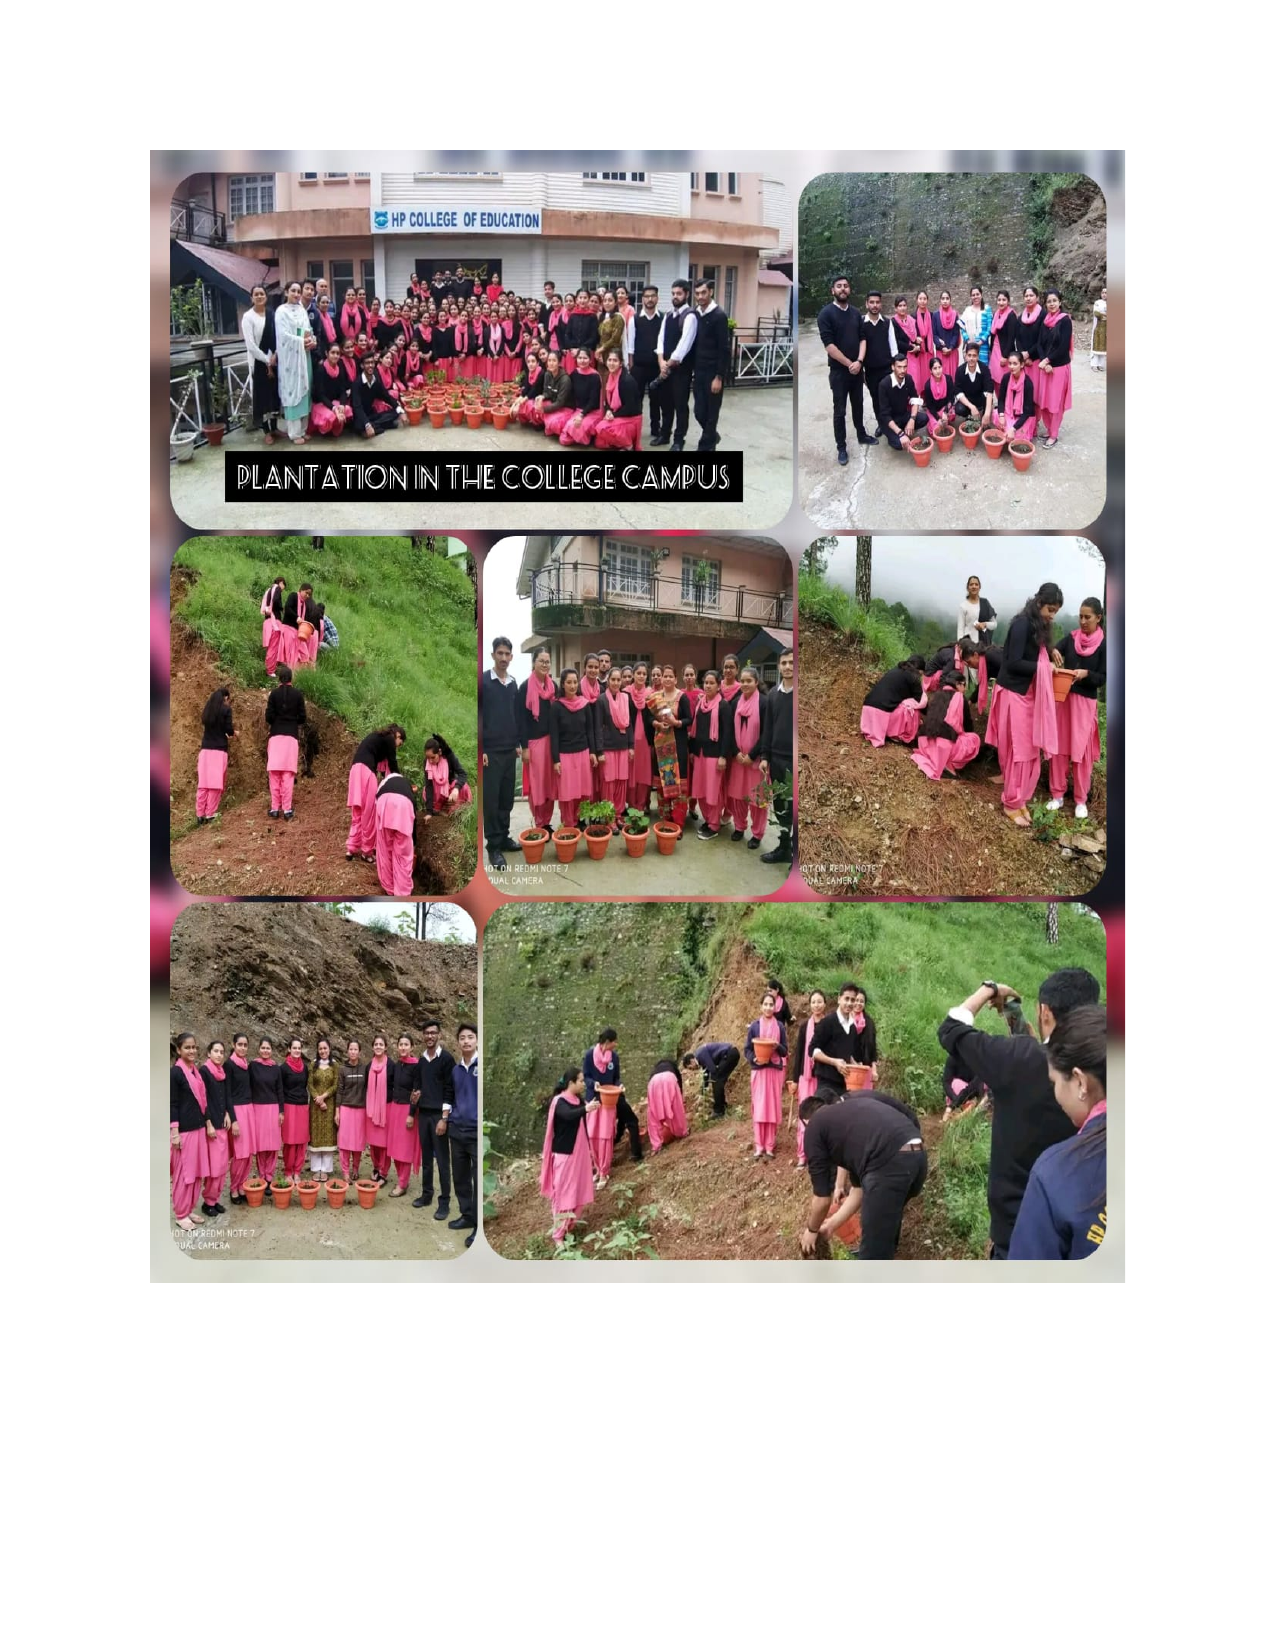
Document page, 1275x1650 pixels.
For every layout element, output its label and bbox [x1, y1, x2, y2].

picture [150, 150, 1125, 1283]
